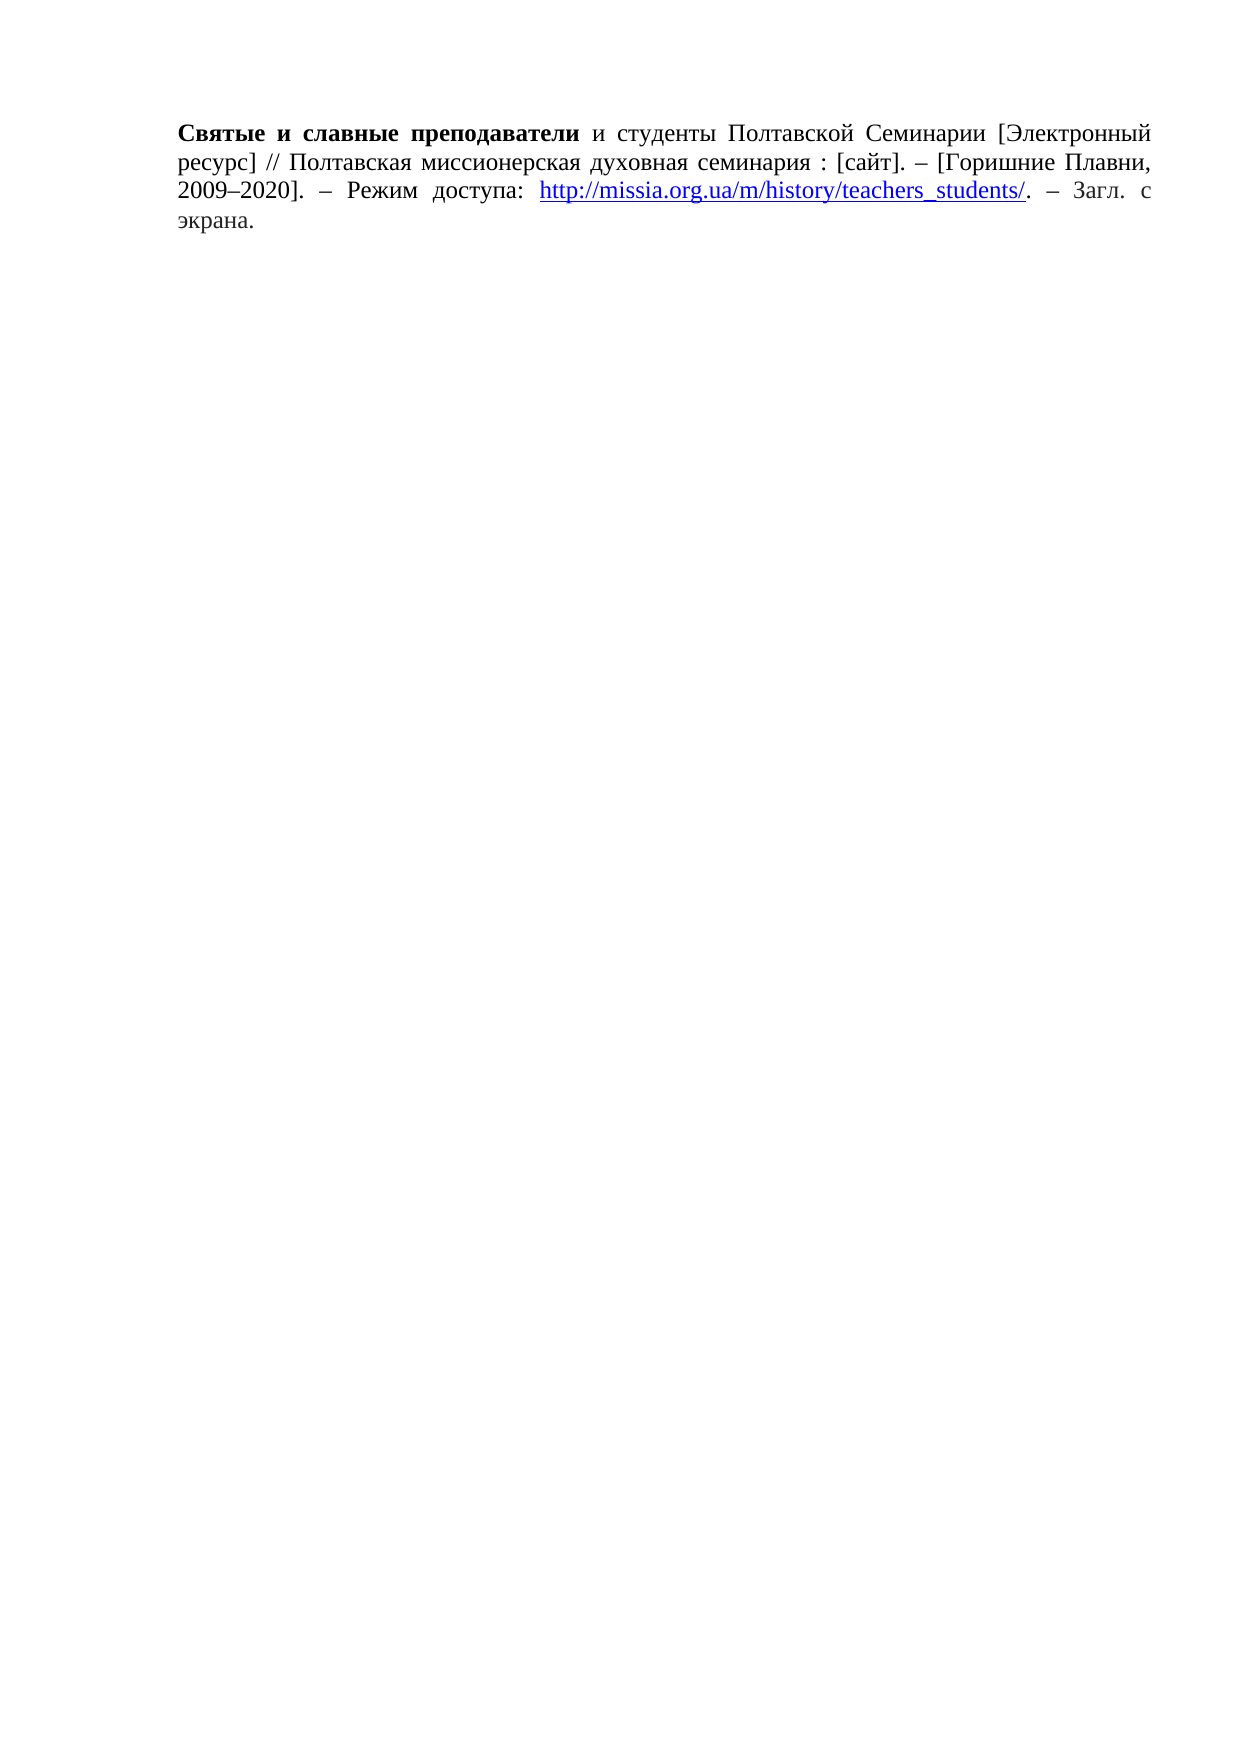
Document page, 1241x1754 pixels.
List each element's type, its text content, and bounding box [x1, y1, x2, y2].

text Святые и славные преподаватели и студенты Полтавской Семинарии [Электронный ресурс] // Полтавская миссионерская духовная семинария : [сайт]. – [Горишние Плавни, 2009–2020]. – Режим доступа: http://missia.org.ua/m/history/teachers_students/. – Загл. с экрана. [177, 118, 1152, 233]
